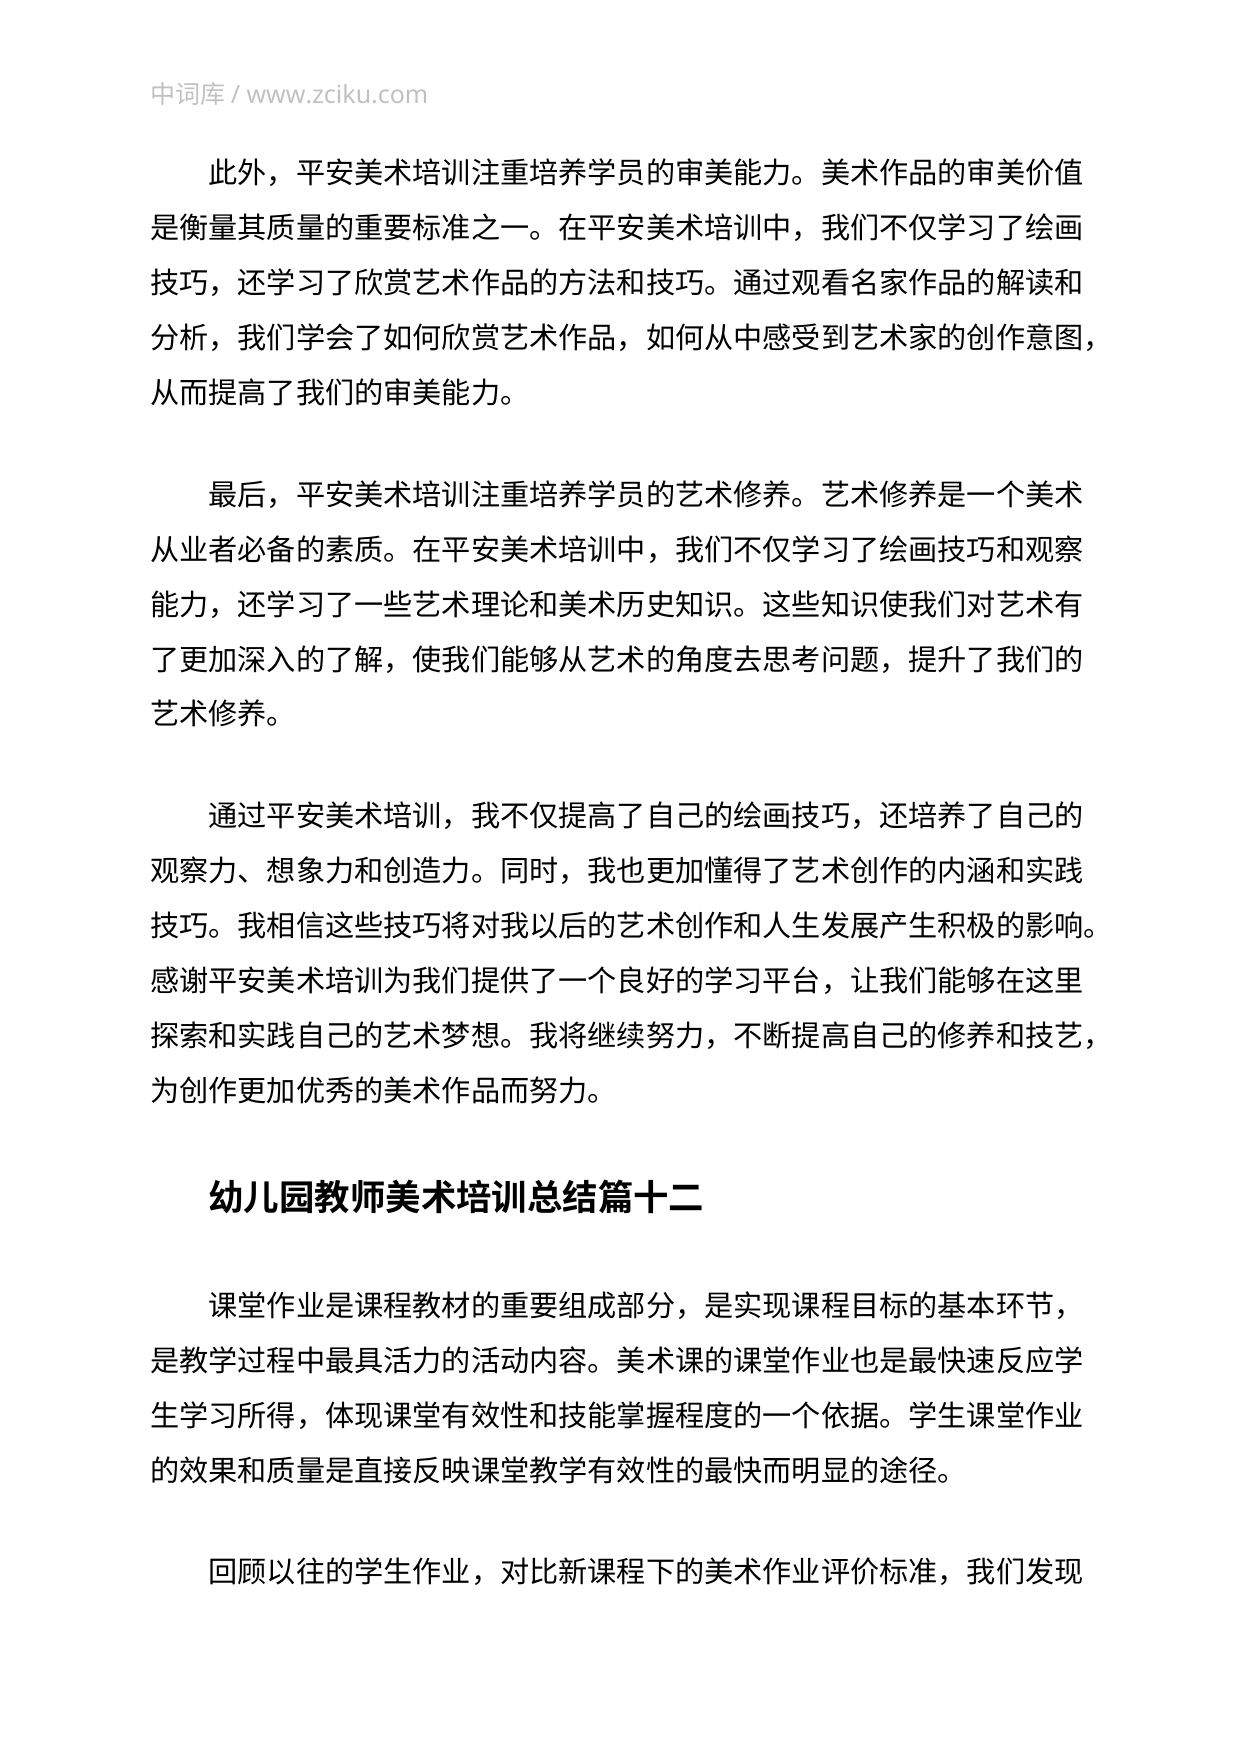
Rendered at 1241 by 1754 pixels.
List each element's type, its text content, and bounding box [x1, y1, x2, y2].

text 此外，平安美术培训注重培养学员的审美能力。美术作品的审美价值是衡量其质量的重要标准之一。在平安美术培训中，我们不仅学习了绘画技巧，还学习了欣赏艺术作品的方法和技巧。通过观看名家作品的解读和分析，我们学会了如何欣赏艺术作品，如何从中感受到艺术家的创作意图，从而提高了我们的审美能力。 [150, 150, 1090, 412]
text 课堂作业是课程教材的重要组成部分，是实现课程目标的基本环节，是教学过程中最具活力的活动内容。美术课的课堂作业也是最快速反应学生学习所得，体现课堂有效性和技能掌握程度的一个依据。学生课堂作业的效果和质量是直接反映课堂教学有效性的最快而明显的途径。 [150, 1282, 1090, 1489]
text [150, 1549, 1090, 1591]
text 通过平安美术培训，我不仅提高了自己的绘画技巧，还培养了自己的观察力、想象力和创造力。同时，我也更加懂得了艺术创作的内涵和实践技巧。我相信这些技巧将对我以后的艺术创作和人生发展产生积极的影响。感谢平安美术培训为我们提供了一个良好的学习平台，让我们能够在这里探索和实践自己的艺术梦想。我将继续努力，不断提高自己的修养和技艺，为创作更加优秀的美术作品而努力。 [150, 793, 1090, 1109]
text 幼儿园教师美术培训总结篇十二 [150, 1169, 1090, 1220]
text 最后，平安美术培训注重培养学员的艺术修养。艺术修养是一个美术从业者必备的素质。在平安美术培训中，我们不仅学习了绘画技巧和观察能力，还学习了一些艺术理论和美术历史知识。这些知识使我们对艺术有了更加深入的了解，使我们能够从艺术的角度去思考问题，提升了我们的艺术修养。 [150, 471, 1090, 733]
